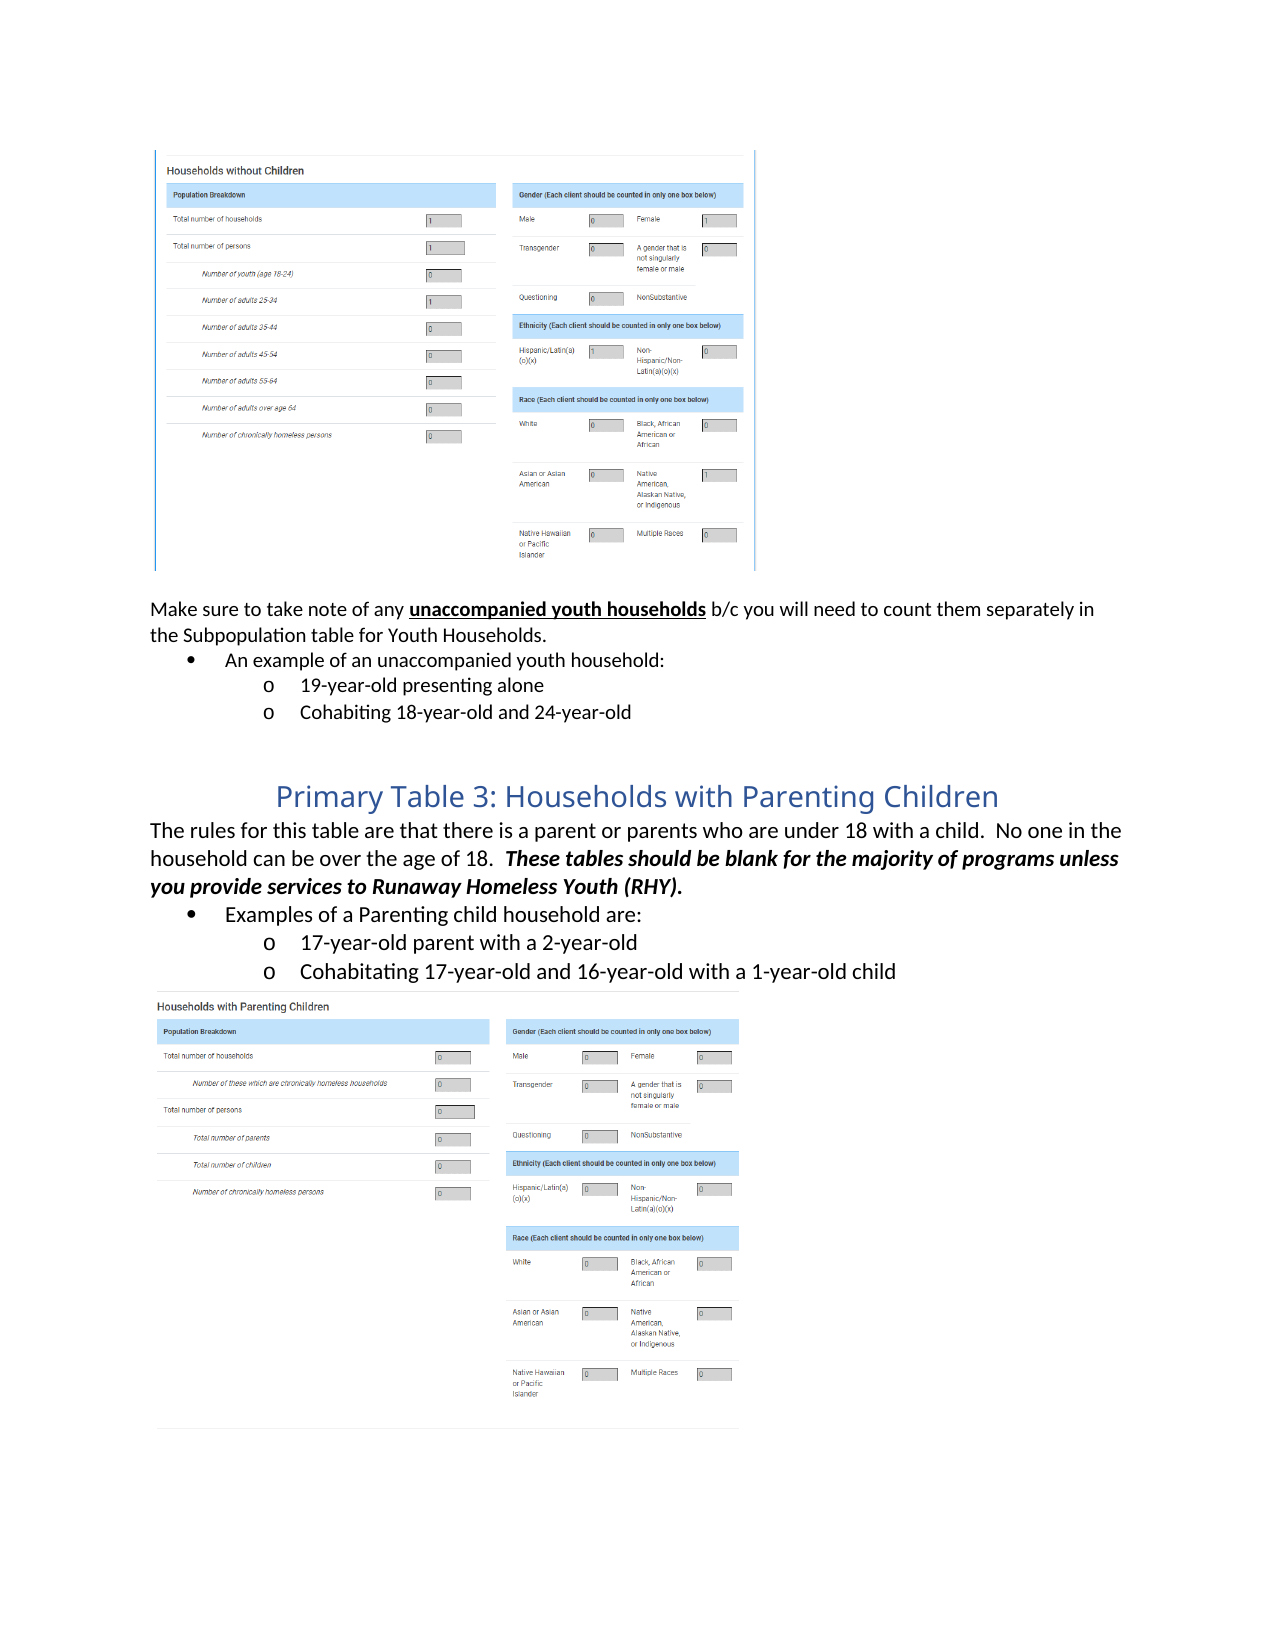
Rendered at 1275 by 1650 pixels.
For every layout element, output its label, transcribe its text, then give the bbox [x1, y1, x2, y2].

list 19-year-old presenting alone [262, 673, 1125, 699]
list Examples of a Parenting child household are: [187, 900, 1125, 928]
list Cohabiting 18-year-old and 24-year-old [262, 699, 1125, 726]
picture [150, 986, 747, 1433]
list 17-year-old parent with a 2-year-old [262, 928, 1125, 957]
list An example of an unaccompanied youth household: [187, 647, 1125, 673]
subtitle Primary Table 3: Households with Parenting Children [150, 776, 1125, 816]
text The rules for this table are that there is a parent or parents who are under 18 with a child. No one in the household can be over the age of 18. These tables should be blank for the majority of programs unless you provide services to Runaway Homeless Youth (RHY). [150, 816, 1125, 900]
picture [150, 150, 759, 571]
text Make sure to take note of any unaccompanied youth households b/c you will need to count them separately in the Subpopulation table for Youth Households. [150, 596, 1125, 647]
list Cohabitating 17-year-old and 16-year-old with a 1-year-old child [262, 957, 1125, 986]
